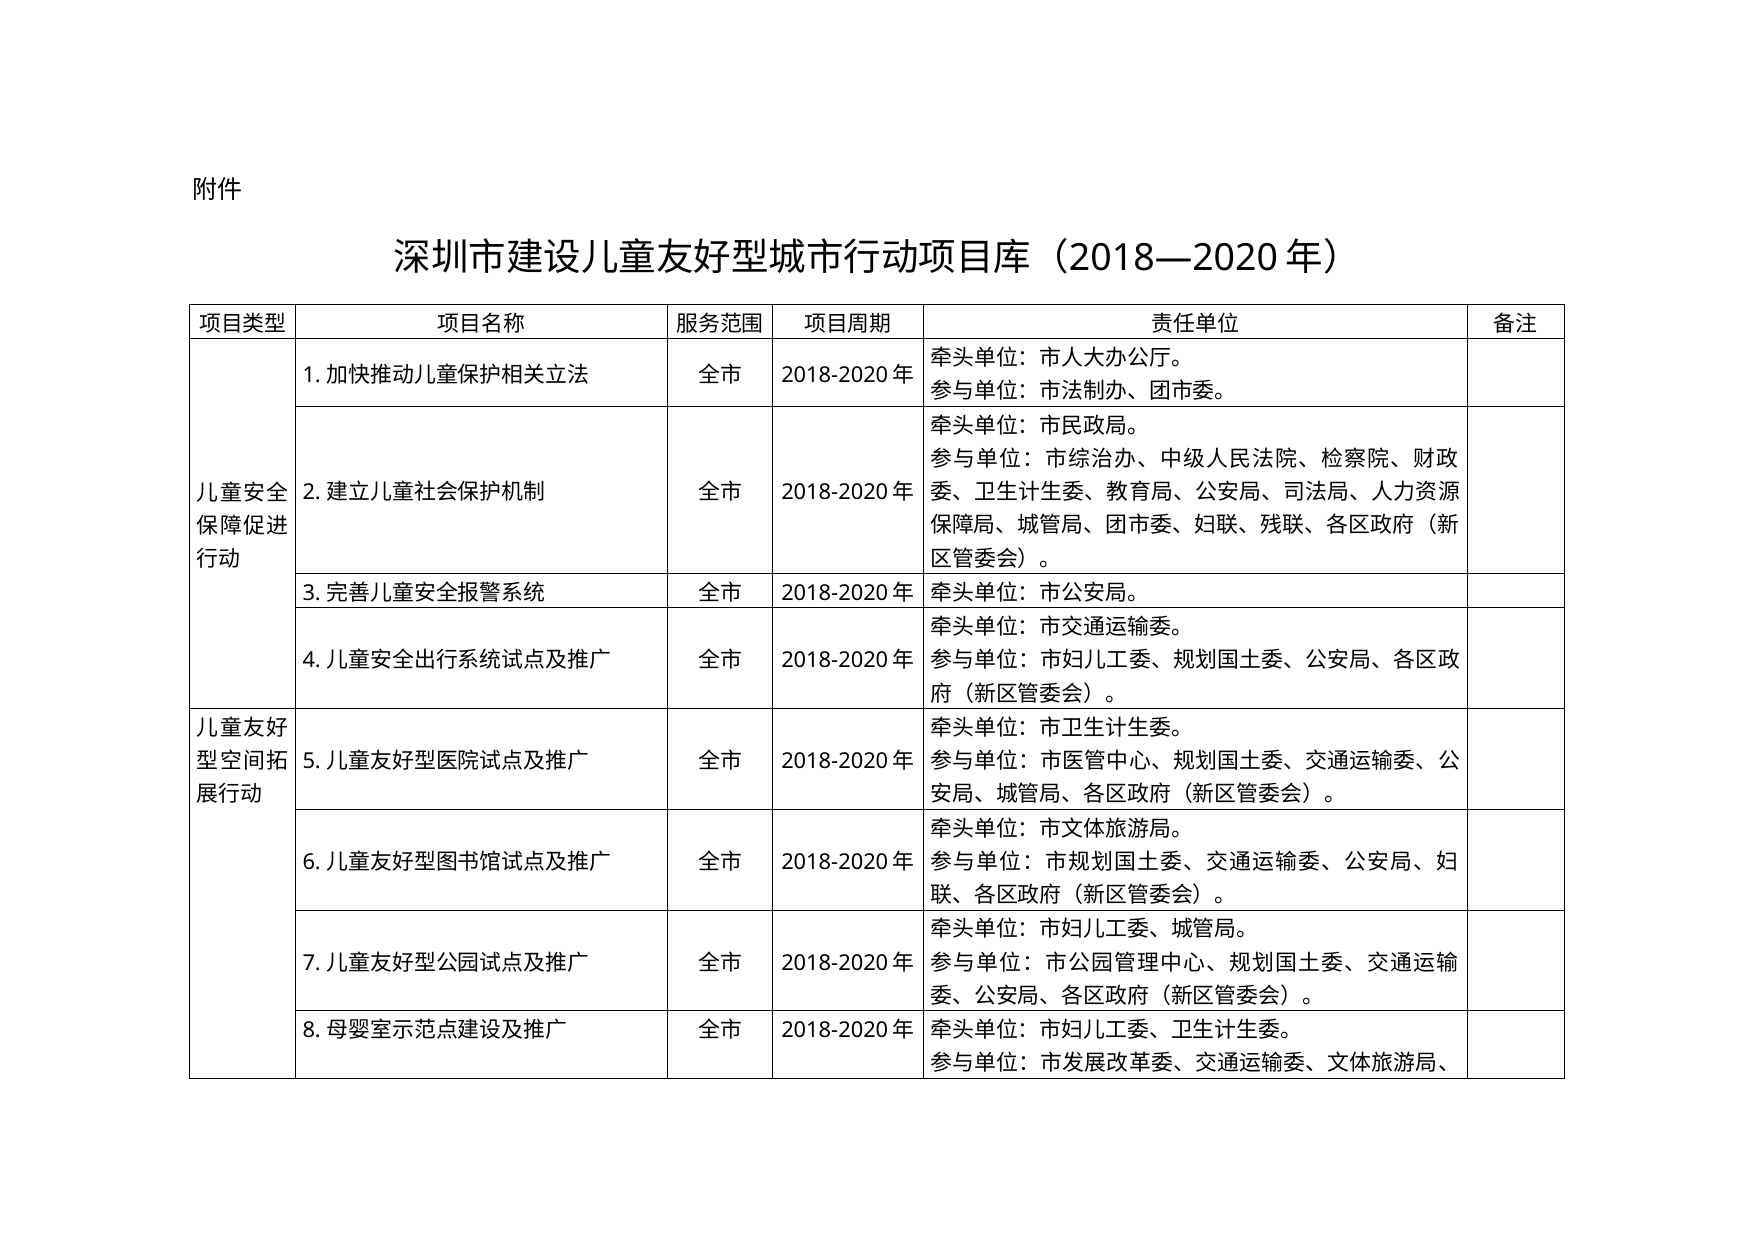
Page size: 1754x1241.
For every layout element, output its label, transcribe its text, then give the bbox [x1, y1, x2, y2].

table_header 责任单位 [924, 305, 1467, 338]
table_cell 儿童友好型医院试点及推广 [296, 709, 667, 809]
table_cell 2018-2020年 [773, 407, 923, 573]
table_cell [1468, 1011, 1564, 1078]
table_cell 牵头单位：市人大办公厅。 参与单位：市法制办、团市委。 [924, 339, 1467, 406]
table_cell 加快推动儿童保护相关立法 [296, 339, 667, 406]
table_cell 全市 [668, 339, 772, 406]
text 深圳市建设儿童友好型城市行动项目库（2018—2020年） [192, 221, 1562, 288]
table_cell [1468, 339, 1564, 406]
table_cell [1468, 709, 1564, 809]
table_header 项目类型 [190, 305, 295, 338]
table_cell 2018-2020年 [773, 1011, 923, 1078]
table_cell 2018-2020年 [773, 810, 923, 909]
table_cell [1468, 574, 1564, 607]
table_cell [1468, 608, 1564, 708]
table_cell [1468, 407, 1564, 573]
table_cell 牵头单位：市妇儿工委、城管局。 参与单位：市公园管理中心、规划国土委、交通运输委、公安局、各区政府（新区管委会）。 [924, 911, 1467, 1010]
table_cell 全市 [668, 407, 772, 573]
table_cell 儿童安全出行系统试点及推广 [296, 608, 667, 708]
table_cell 牵头单位：市民政局。 参与单位：市综治办、中级人民法院、检察院、财政委、卫生计生委、教育局、公安局、司法局、人力资源保障局、城管局、团市委、妇联、残联、各区政府（新区管委会）。 [924, 407, 1467, 573]
table_cell 儿童友好型空间拓展行动 [190, 709, 295, 1078]
table_header 项目周期 [773, 305, 923, 338]
table_cell 2018-2020年 [773, 709, 923, 809]
table_cell 全市 [668, 574, 772, 607]
table_cell 母婴室示范点建设及推广 [296, 1011, 667, 1078]
table_header 项目名称 [296, 305, 667, 338]
table_cell 儿童友好型图书馆试点及推广 [296, 810, 667, 909]
table_header 服务范围 [668, 305, 772, 338]
table_cell 建立儿童社会保护机制 [296, 407, 667, 573]
table_cell 牵头单位：市交通运输委。 参与单位：市妇儿工委、规划国土委、公安局、各区政府（新区管委会）。 [924, 608, 1467, 708]
table_cell 2018-2020年 [773, 574, 923, 607]
table_cell 2018-2020年 [773, 911, 923, 1010]
table_cell 儿童安全保障促进行动 [190, 339, 295, 708]
text 附件 [192, 155, 1562, 221]
table_cell 儿童友好型公园试点及推广 [296, 911, 667, 1010]
table_cell [1468, 810, 1564, 909]
table_cell 牵头单位：市公安局。 [924, 574, 1467, 607]
table_cell 2018-2020年 [773, 339, 923, 406]
table_cell 全市 [668, 1011, 772, 1078]
table_cell 完善儿童安全报警系统 [296, 574, 667, 607]
table_cell 全市 [668, 810, 772, 909]
table_cell 全市 [668, 709, 772, 809]
table_cell 牵头单位：市文体旅游局。 参与单位：市规划国土委、交通运输委、公安局、妇联、各区政府（新区管委会）。 [924, 810, 1467, 909]
table_header 备注 [1468, 305, 1564, 338]
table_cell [924, 1011, 1467, 1078]
table_cell 全市 [668, 911, 772, 1010]
table_cell 2018-2020年 [773, 608, 923, 708]
table_cell 全市 [668, 608, 772, 708]
table_cell 牵头单位：市卫生计生委。 参与单位：市医管中心、规划国土委、交通运输委、公安局、城管局、各区政府（新区管委会）。 [924, 709, 1467, 809]
table_cell [1468, 911, 1564, 1010]
